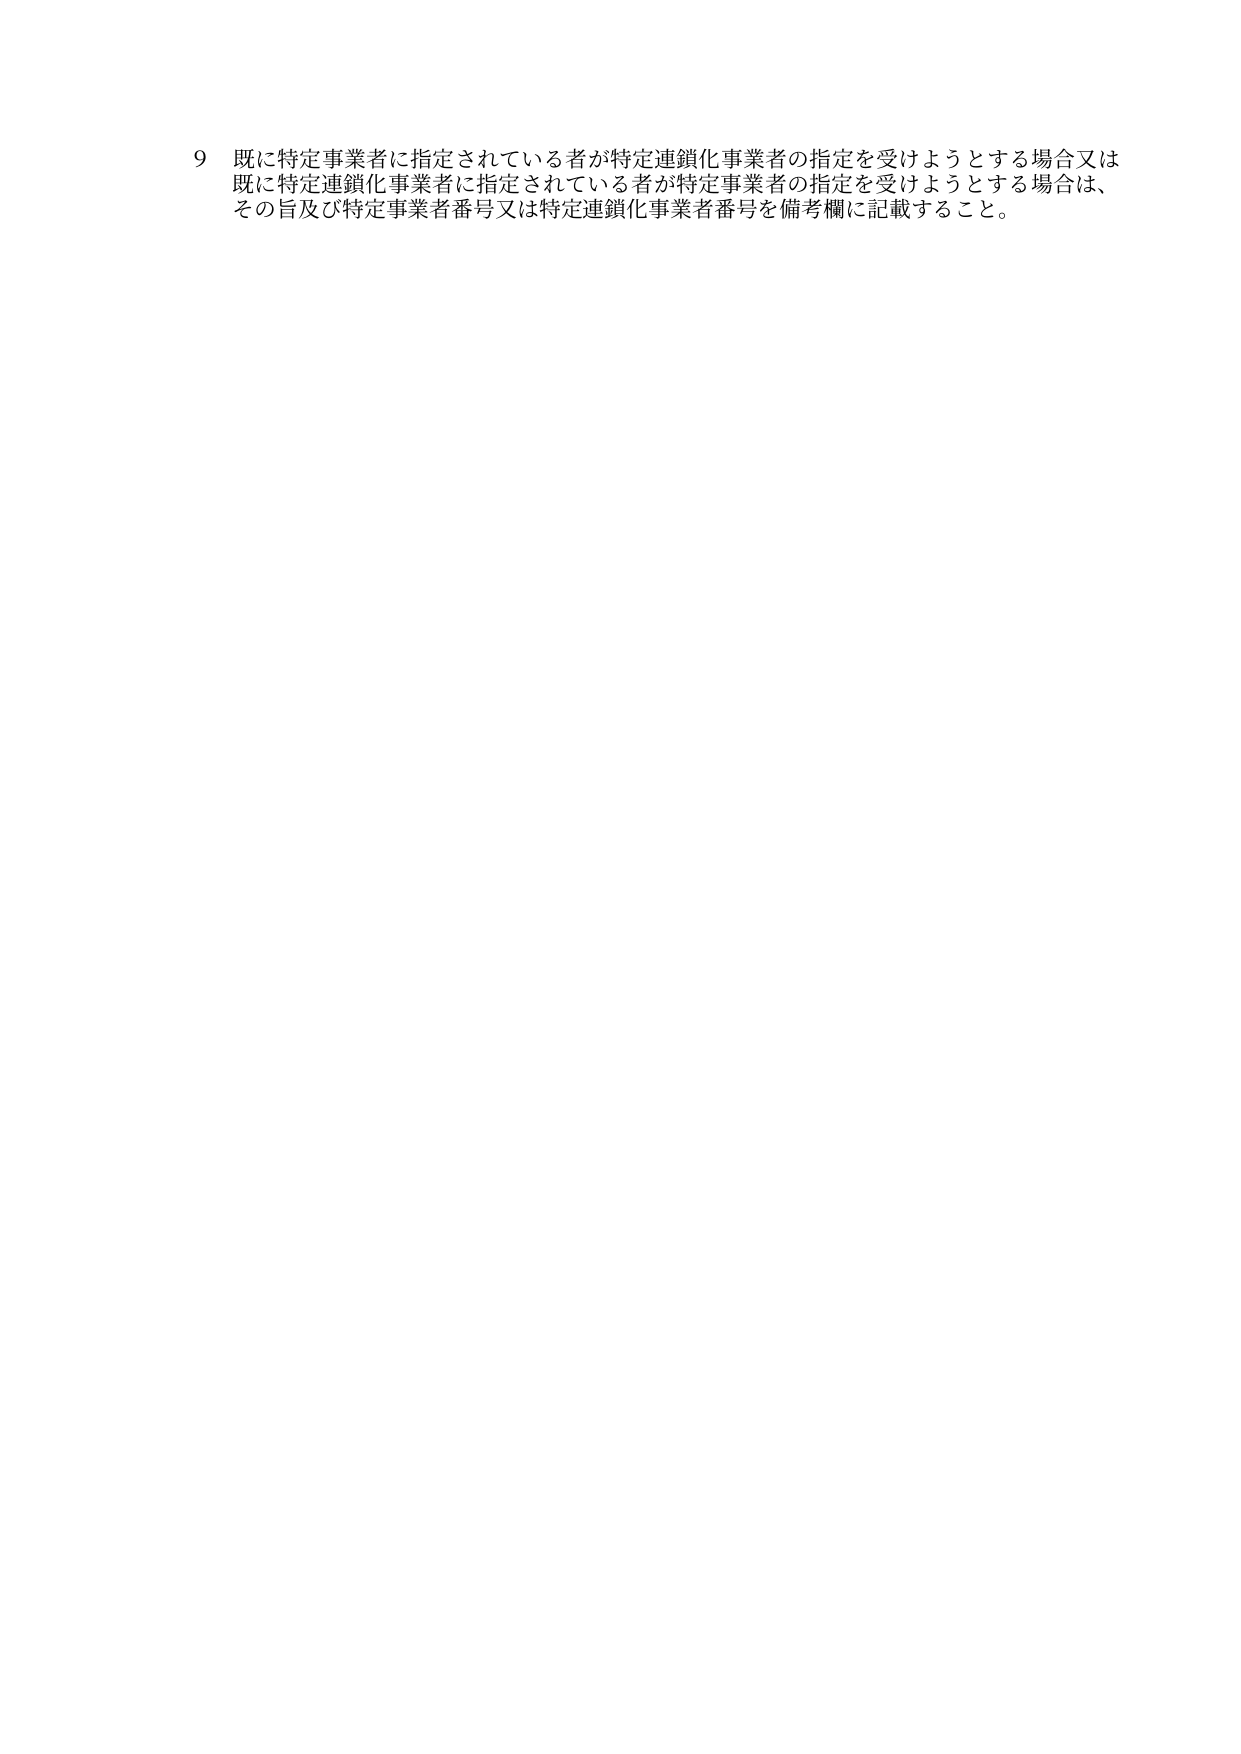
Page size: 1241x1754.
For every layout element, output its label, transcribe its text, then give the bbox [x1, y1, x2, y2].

text ９ 既に特定事業者に指定されている者が特定連鎖化事業者の指定を受けようとする場合又は既に特定連鎖化事業者に指定されている者が特定事業者の指定を受けようとする場合は、その旨及び特定事業者番号又は特定連鎖化事業者番号を備考欄に記載すること。 [189, 148, 1122, 223]
